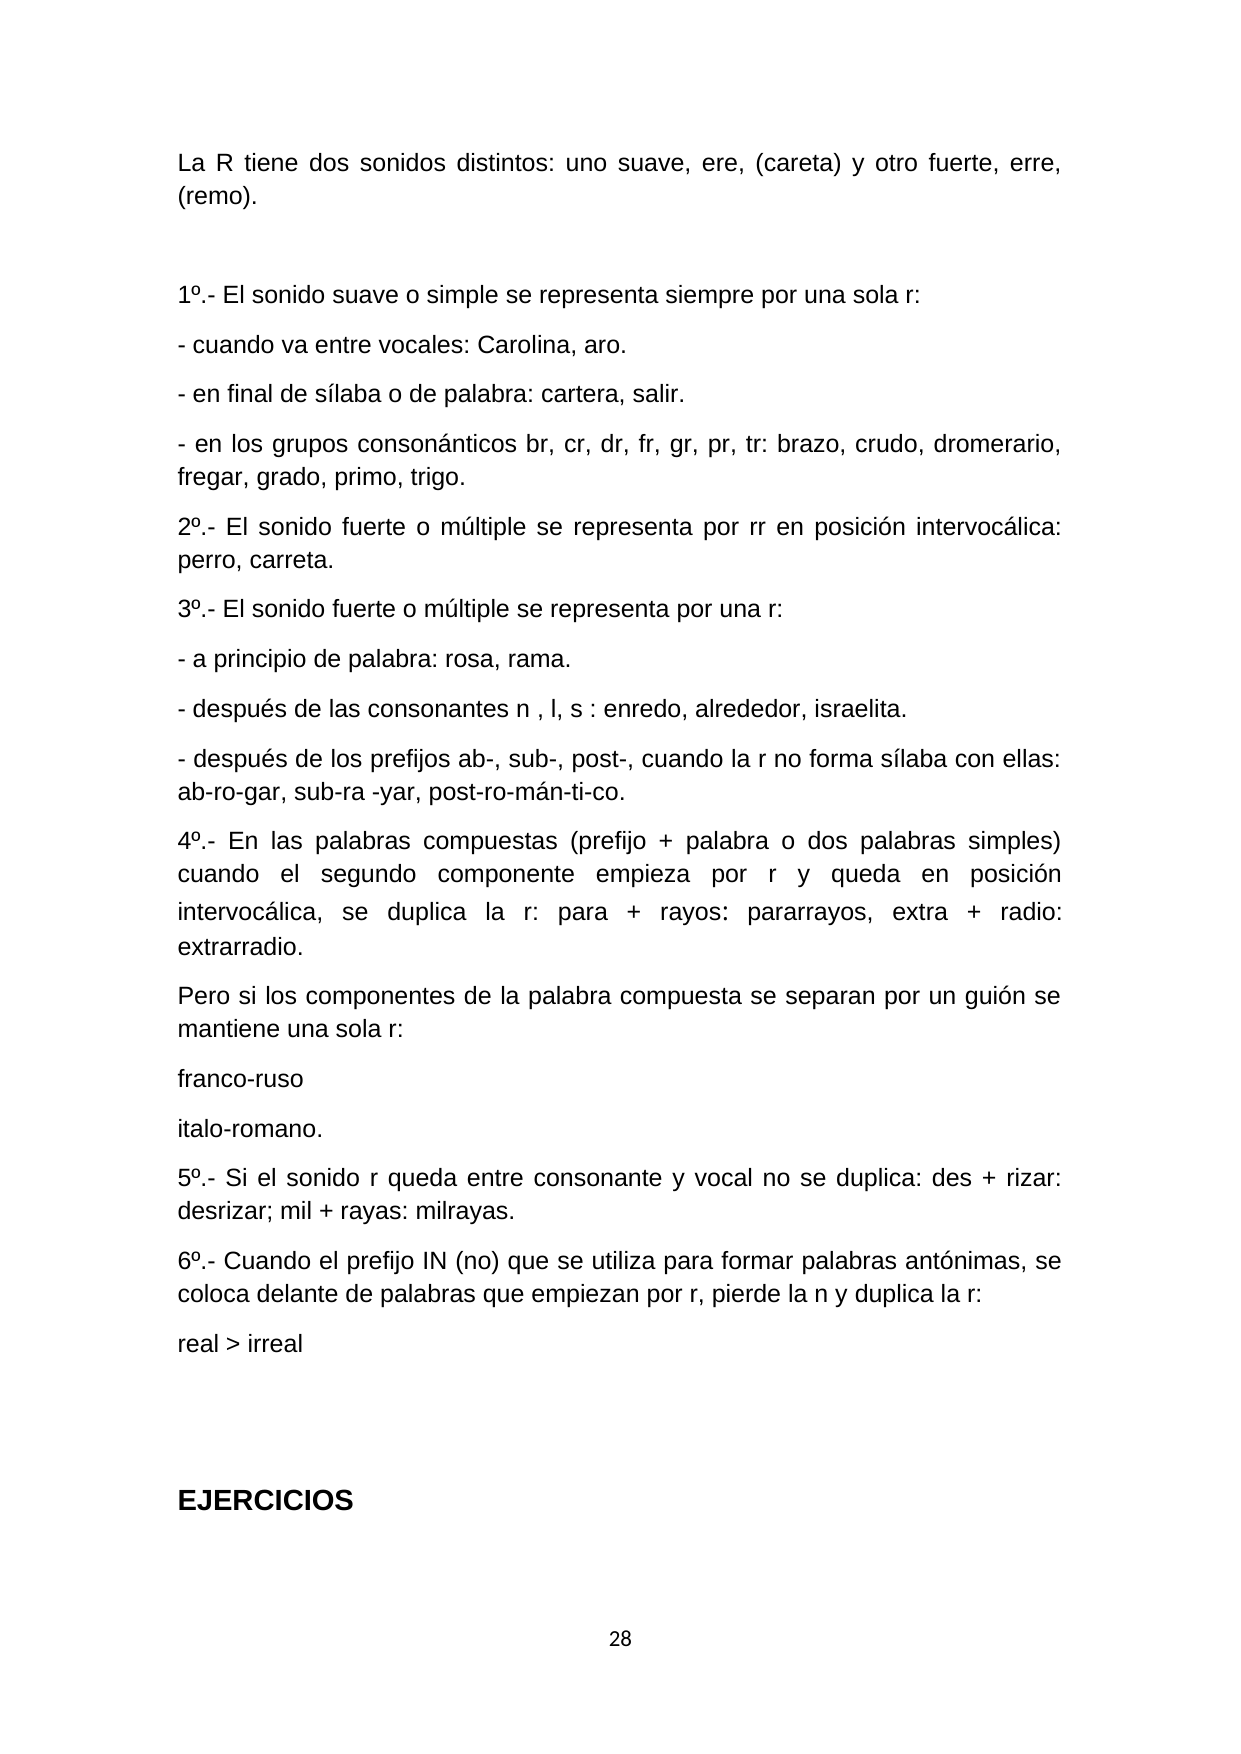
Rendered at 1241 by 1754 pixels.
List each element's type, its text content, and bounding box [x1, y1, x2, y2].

text 6º.- Cuando el prefijo IN (no) que se utiliza para formar palabras antónimas, se coloca delante de palabras que empiezan por r, pierde la n y duplica la r: [177, 1246, 1063, 1308]
text 2º.- El sonido fuerte o múltiple se representa por rr en posición intervocálica: perro, carreta. [177, 512, 1063, 573]
text italo-romano. [177, 1113, 1063, 1142]
text franco-ruso [177, 1064, 1063, 1093]
text - en final de sílaba o de palabra: cartera, salir. [177, 379, 1063, 408]
text Pero si los componentes de la palabra compuesta se separan por un guión se mantiene una sola r: [177, 981, 1063, 1043]
text - a principio de palabra: rosa, rama. [177, 644, 1063, 673]
text - después de las consonantes n , l, s : enredo, alrededor, israelita. [177, 694, 1063, 723]
text - en los grupos consonánticos br, cr, dr, fr, gr, pr, tr: brazo, crudo, dromerario, fregar, grado, primo, trigo. [177, 429, 1063, 491]
text - después de los prefijos ab-, sub-, post-, cuando la r no forma sílaba con ellas: ab-ro-gar, sub-ra -yar, post-ro-mán-ti-co. [177, 743, 1063, 805]
text 3º.- El sonido fuerte o múltiple se representa por una r: [177, 594, 1063, 623]
text real > irreal [177, 1329, 1063, 1357]
text La R tiene dos sonidos distintos: uno suave, ere, (careta) y otro fuerte, erre, (remo). [177, 148, 1063, 209]
text 1º.- El sonido suave o simple se representa siempre por una sola r: [177, 280, 1063, 309]
text - cuando va entre vocales: Carolina, aro. [177, 330, 1063, 358]
text 5º.- Si el sonido r queda entre consonante y vocal no se duplica: des + rizar: desrizar; mil + rayas: milrayas. [177, 1163, 1063, 1225]
text EJERCICIOS [177, 1483, 1063, 1517]
text 4º.- En las palabras compuestas (prefijo + palabra o dos palabras simples) cuando el segundo componente empieza por r y queda en posición intervocálica, se duplica la r: para + rayos: pararrayos, extra + radio: extrarradio. [177, 826, 1063, 960]
